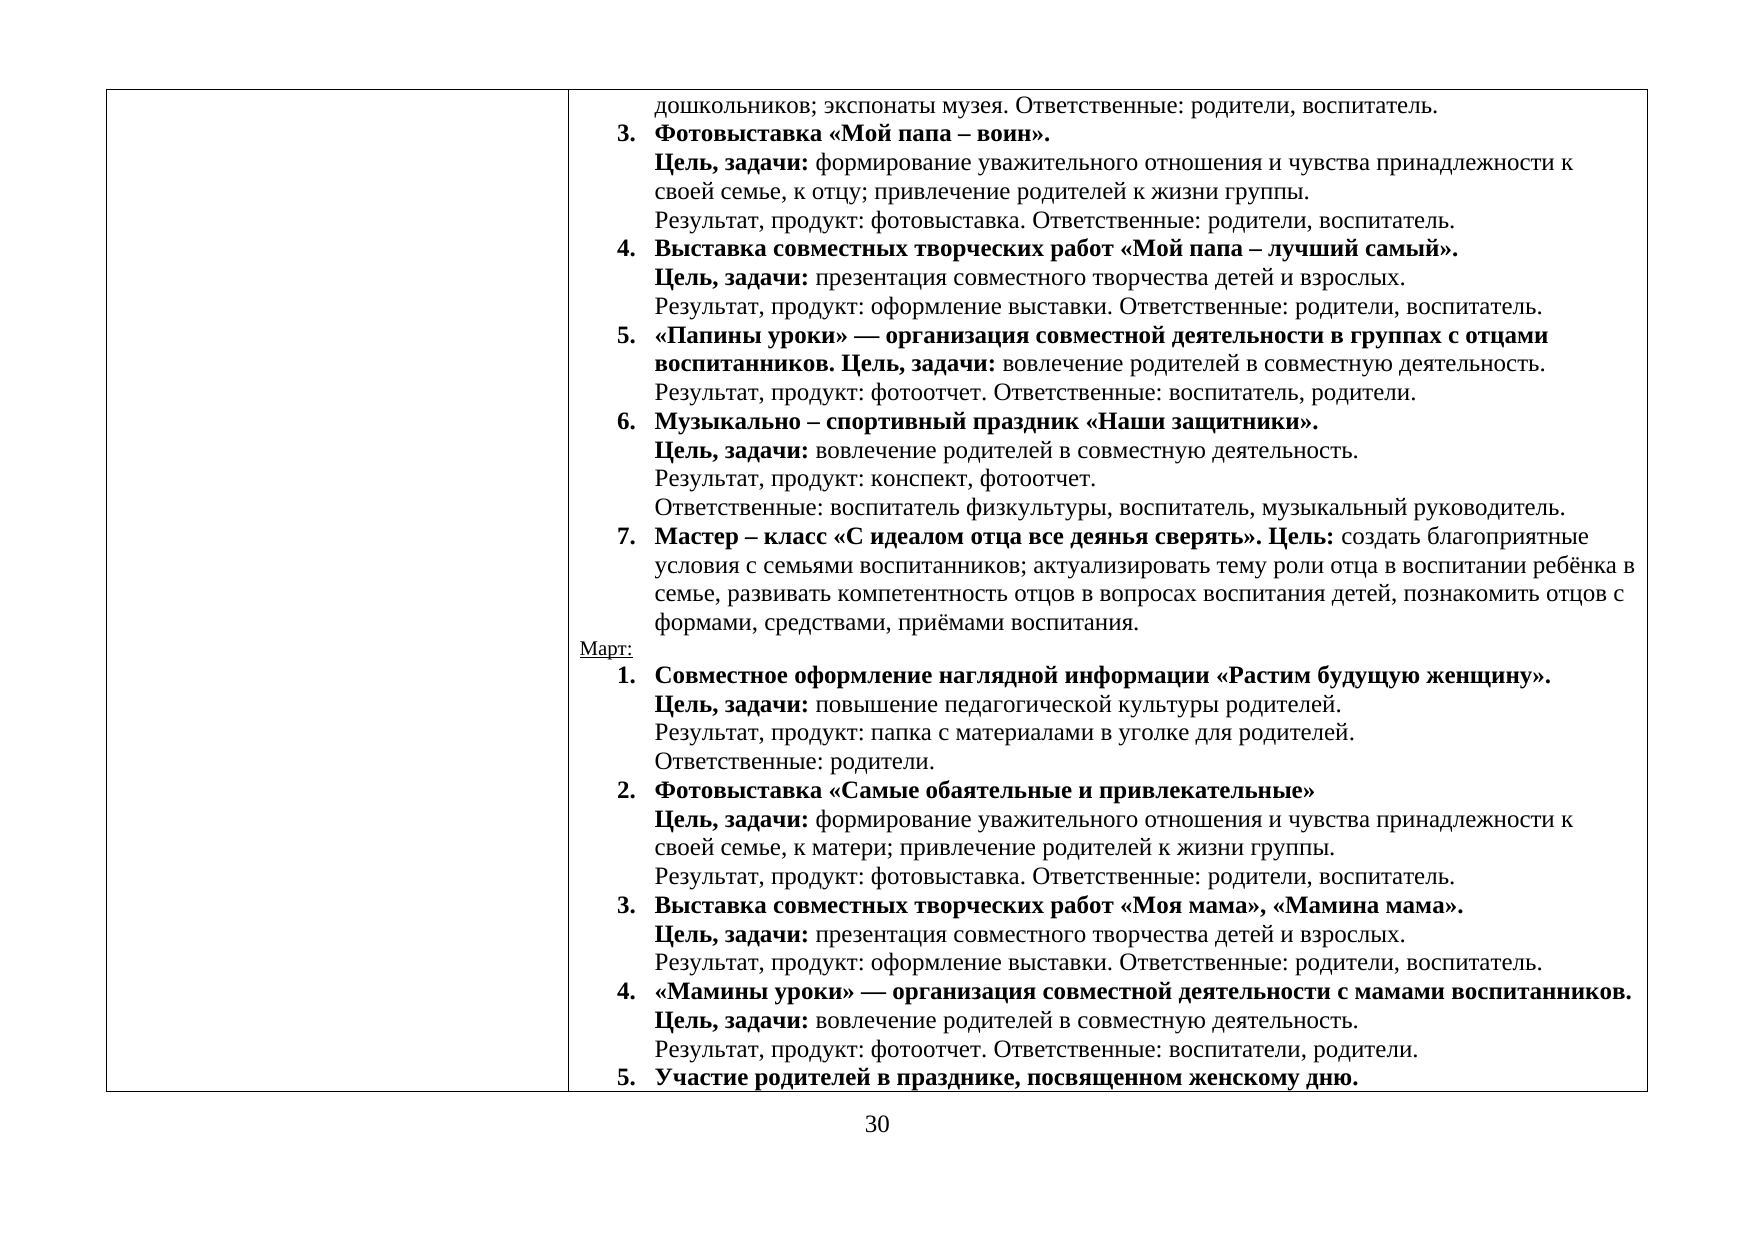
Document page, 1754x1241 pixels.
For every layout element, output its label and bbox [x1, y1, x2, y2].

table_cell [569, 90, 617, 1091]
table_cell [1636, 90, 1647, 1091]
table_cell [107, 90, 568, 1091]
